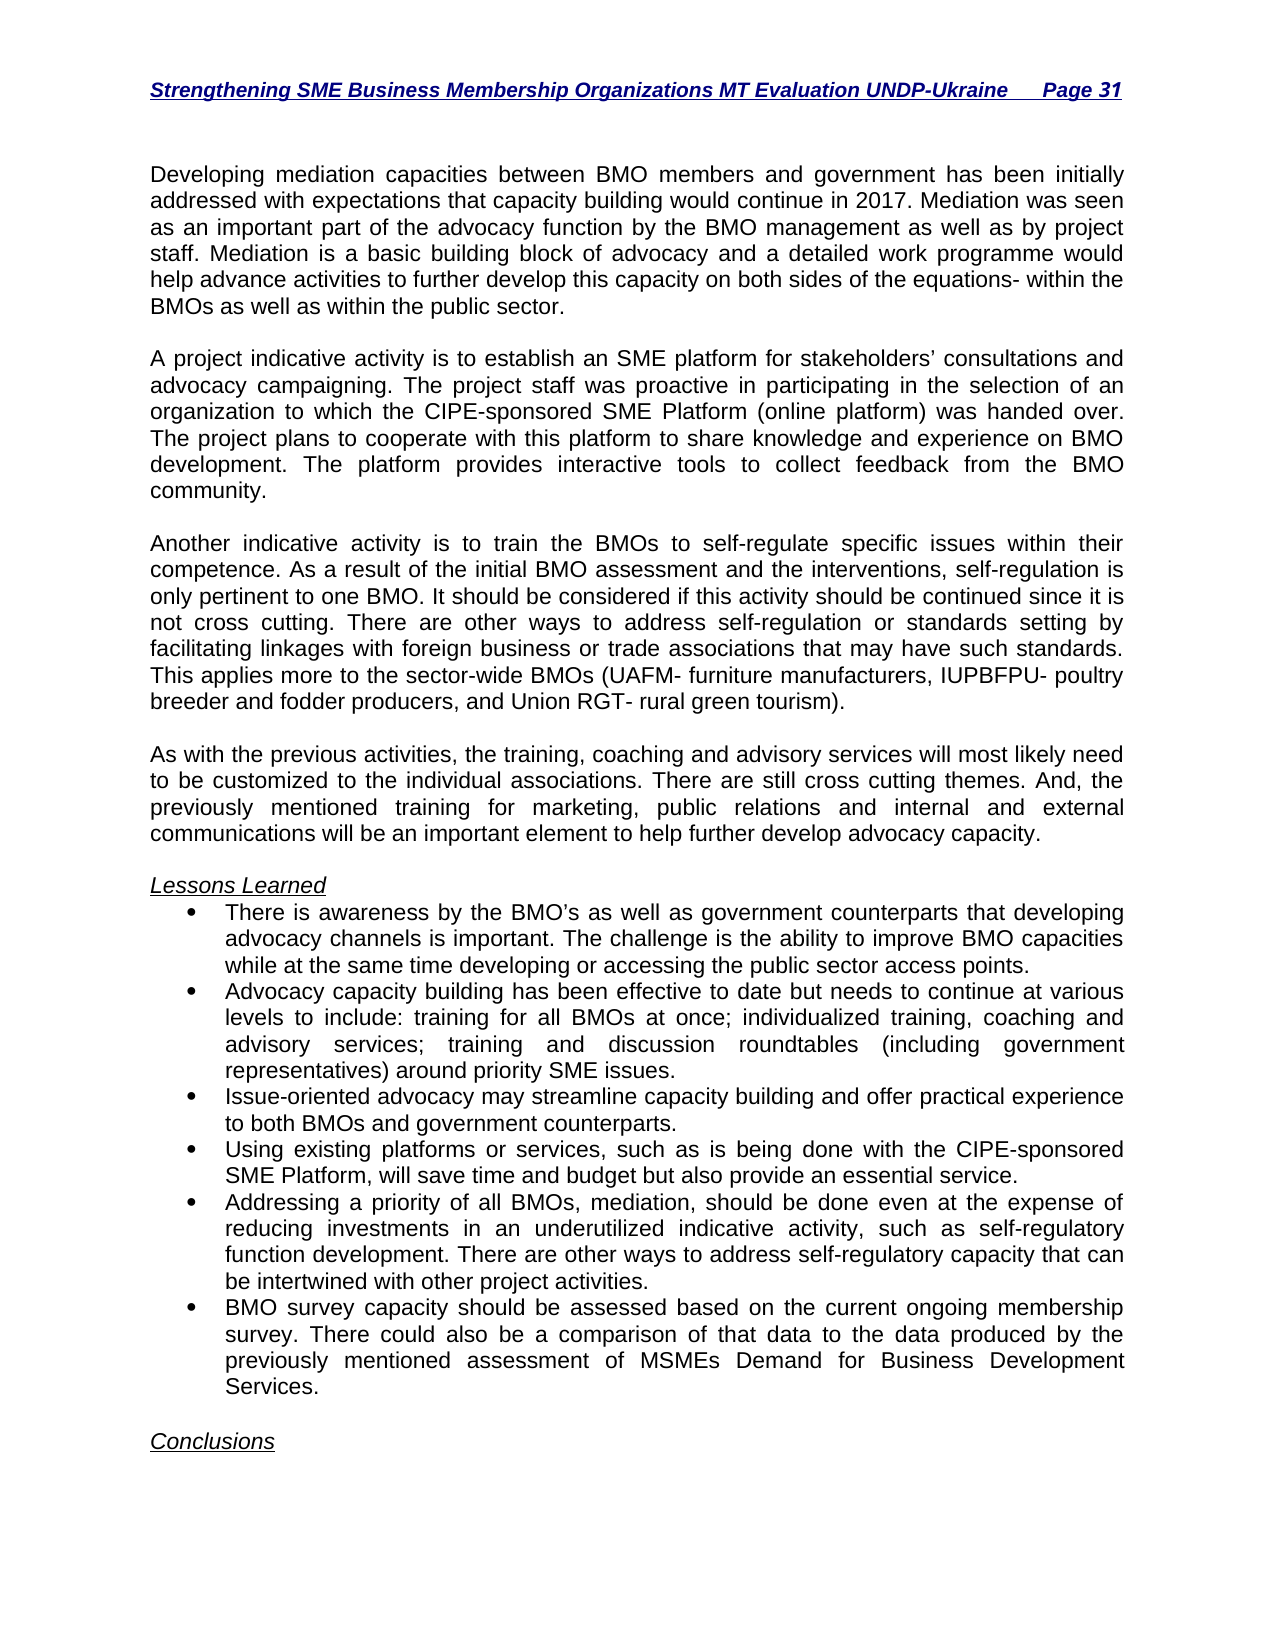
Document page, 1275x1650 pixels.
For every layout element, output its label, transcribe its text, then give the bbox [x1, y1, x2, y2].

text Conclusions [150, 1428, 1125, 1455]
list Using existing platforms or services, such as is being done with the CIPE-sponsored SME Platform, will save time and budget but also provide an essential service. [187, 1136, 1125, 1189]
list Addressing a priority of all BMOs, mediation, should be done even at the expense of reducing investments in an underutilized indicative activity, such as self-regulatory function development. There are other ways to address self-regulatory capacity that can be intertwined with other project activities. [187, 1189, 1125, 1294]
text A project indicative activity is to establish an SME platform for stakeholders’ consultations and advocacy campaigning. The project staff was proactive in participating in the selection of an organization to which the CIPE-sponsored SME Platform (online platform) was handed over. The project plans to cooperate with this platform to share knowledge and experience on BMO development. The platform provides interactive tools to collect feedback from the BMO community. [150, 345, 1125, 503]
list There is awareness by the BMO’s as well as government counterparts that developing advocacy channels is important. The challenge is the ability to improve BMO capacities while at the same time developing or accessing the public sector access points. [187, 899, 1125, 978]
list BMO survey capacity should be assessed based on the current ongoing membership survey. There could also be a comparison of that data to the data produced by the previously mentioned assessment of MSMEs Demand for Business Development Services. [187, 1294, 1125, 1399]
list Issue-oriented advocacy may streamline capacity building and offer practical experience to both BMOs and government counterparts. [187, 1083, 1125, 1136]
text Lessons Learned [150, 872, 1125, 899]
list Advocacy capacity building has been effective to date but needs to continue at various levels to include: training for all BMOs at once; individualized training, coaching and advisory services; training and discussion roundtables (including government representatives) around priority SME issues. [187, 978, 1125, 1083]
text Another indicative activity is to train the BMOs to self-regulate specific issues within their competence. As a result of the initial BMO assessment and the interventions, self-regulation is only pertinent to one BMO. It should be considered if this activity should be continued since it is not cross cutting. There are other ways to address self-regulation or standards setting by facilitating linkages with foreign business or trade associations that may have such standards. This applies more to the sector-wide BMOs (UAFM- furniture manufacturers, IUPBFPU- poultry breeder and fodder producers, and Union RGT- rural green tourism). [150, 530, 1125, 714]
text Developing mediation capacities between BMO members and government has been initially addressed with expectations that capacity building would continue in 2017. Mediation was seen as an important part of the advocacy function by the BMO management as well as by project staff. Mediation is a basic building block of advocacy and a detailed work programme would help advance activities to further develop this capacity on both sides of the equations- within the BMOs as well as within the public sector. [150, 161, 1125, 319]
text As with the previous activities, the training, coaching and advisory services will most likely need to be customized to the individual associations. There are still cross cutting themes. And, the previously mentioned training for marketing, public relations and internal and external communications will be an important element to help further develop advocacy capacity. [150, 741, 1125, 846]
